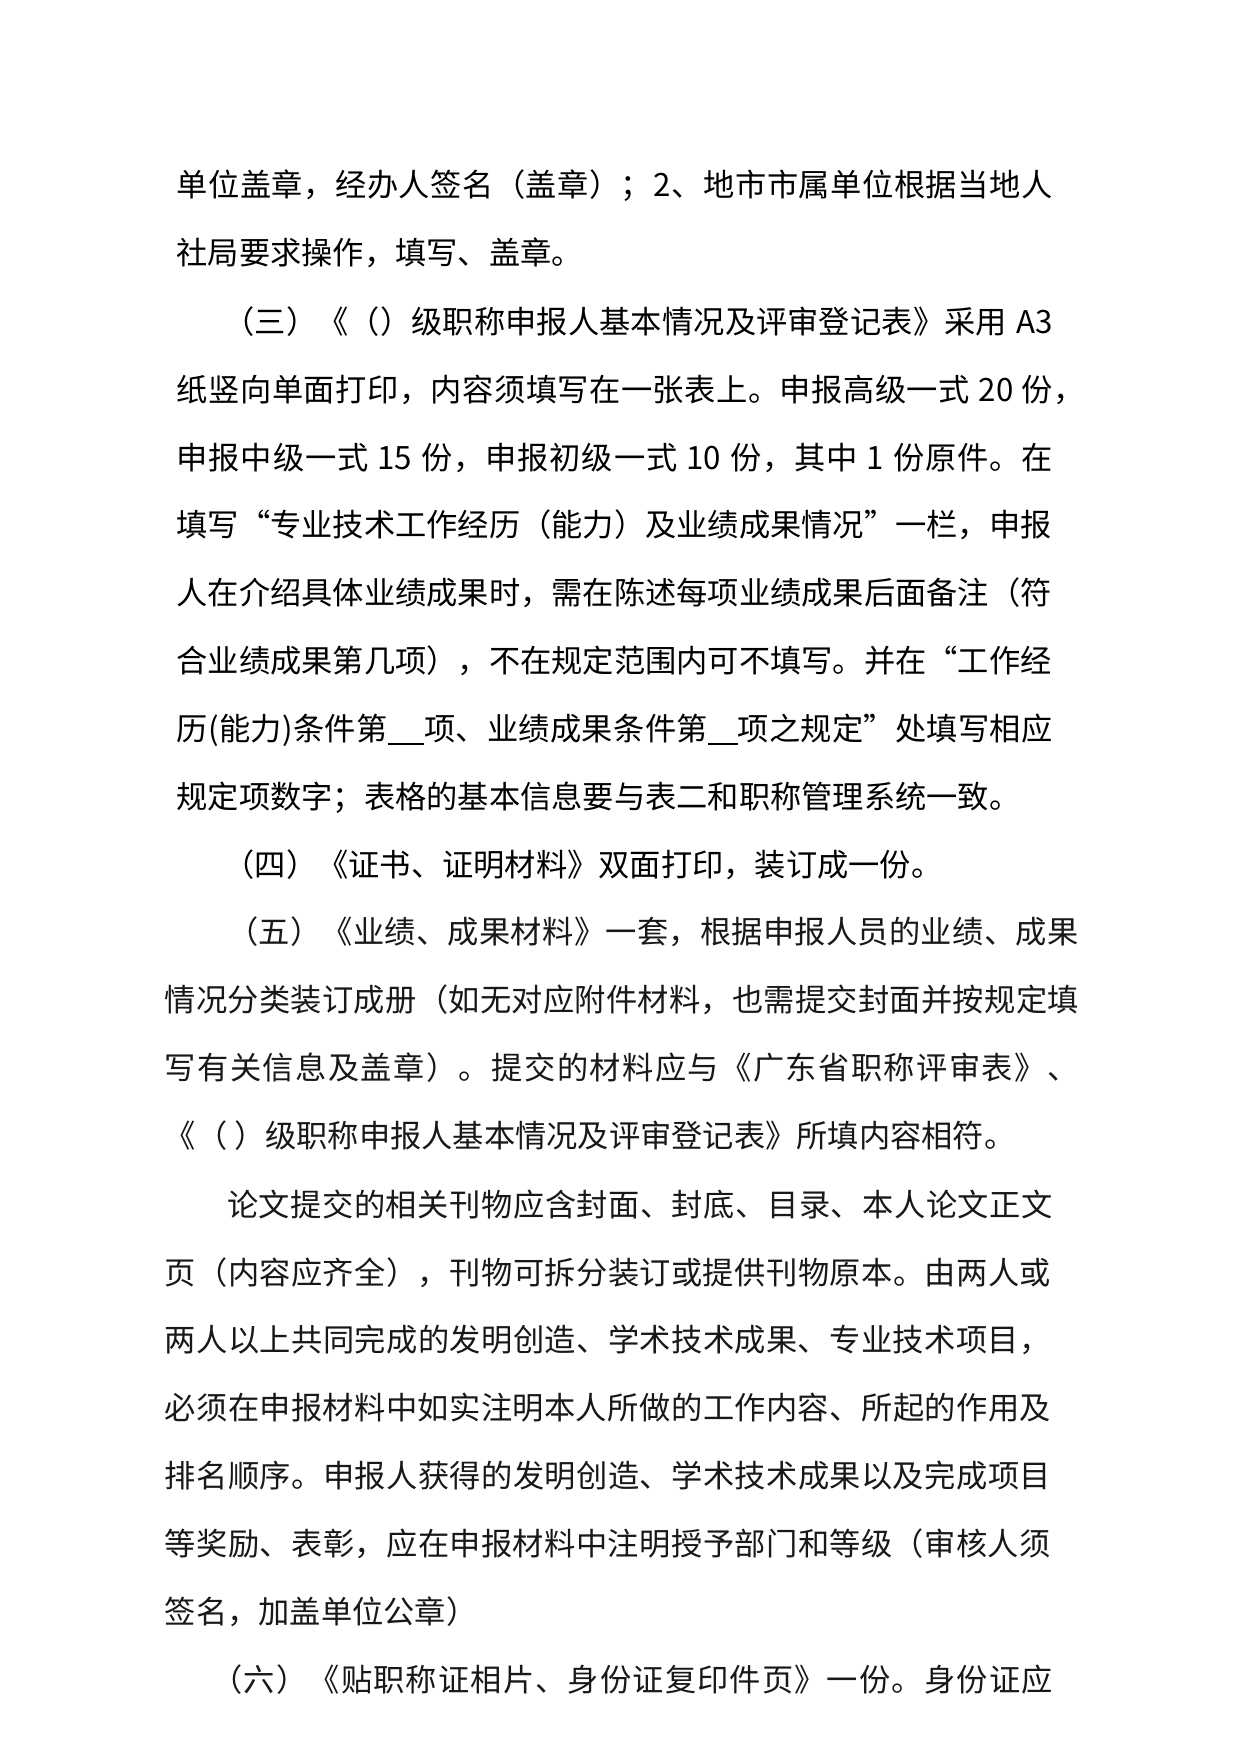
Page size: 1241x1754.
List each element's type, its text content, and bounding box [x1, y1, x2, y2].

text （三）《（）级职称申报人基本情况及评审登记表》采用 A3 纸竖向单面打印，内容须填写在一张表上。申报高级一式 20 份，申报中级一式 15 份，申报初级一式 10 份，其中 1 份原件。在填写“专业技术工作经历（能力）及业绩成果情况”一栏，申报人在介绍具体业绩成果时，需在陈述每项业绩成果后面备注（符合业绩成果第几项），不在规定范围内可不填写。并在“工作经历(能力)条件第 项、业绩成果条件第 项之规定”处填写相应规定项数字；表格的基本信息要与表二和职称管理系统一致。 [176, 297, 1053, 817]
text （四）《证书、证明材料》双面打印，装订成一份。 [176, 840, 1080, 885]
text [164, 1655, 1053, 1700]
text 论文提交的相关刊物应含封面、封底、目录、本人论文正文页（内容应齐全），刊物可拆分装订或提供刊物原本。由两人或两人以上共同完成的发明创造、学术技术成果、专业技术项目，必须在申报材料中如实注明本人所做的工作内容、所起的作用及排名顺序。申报人获得的发明创造、学术技术成果以及完成项目等奖励、表彰，应在申报材料中注明授予部门和等级（审核人须签名，加盖单位公章） [164, 1180, 1053, 1632]
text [176, 160, 1053, 273]
text （五）《业绩、成果材料》一套，根据申报人员的业绩、成果情况分类装订成册（如无对应附件材料，也需提交封面并按规定填写有关信息及盖章）。提交的材料应与《广东省职称评审表》、《（ ）级职称申报人基本情况及评审登记表》所填内容相符。 [164, 907, 1080, 1156]
